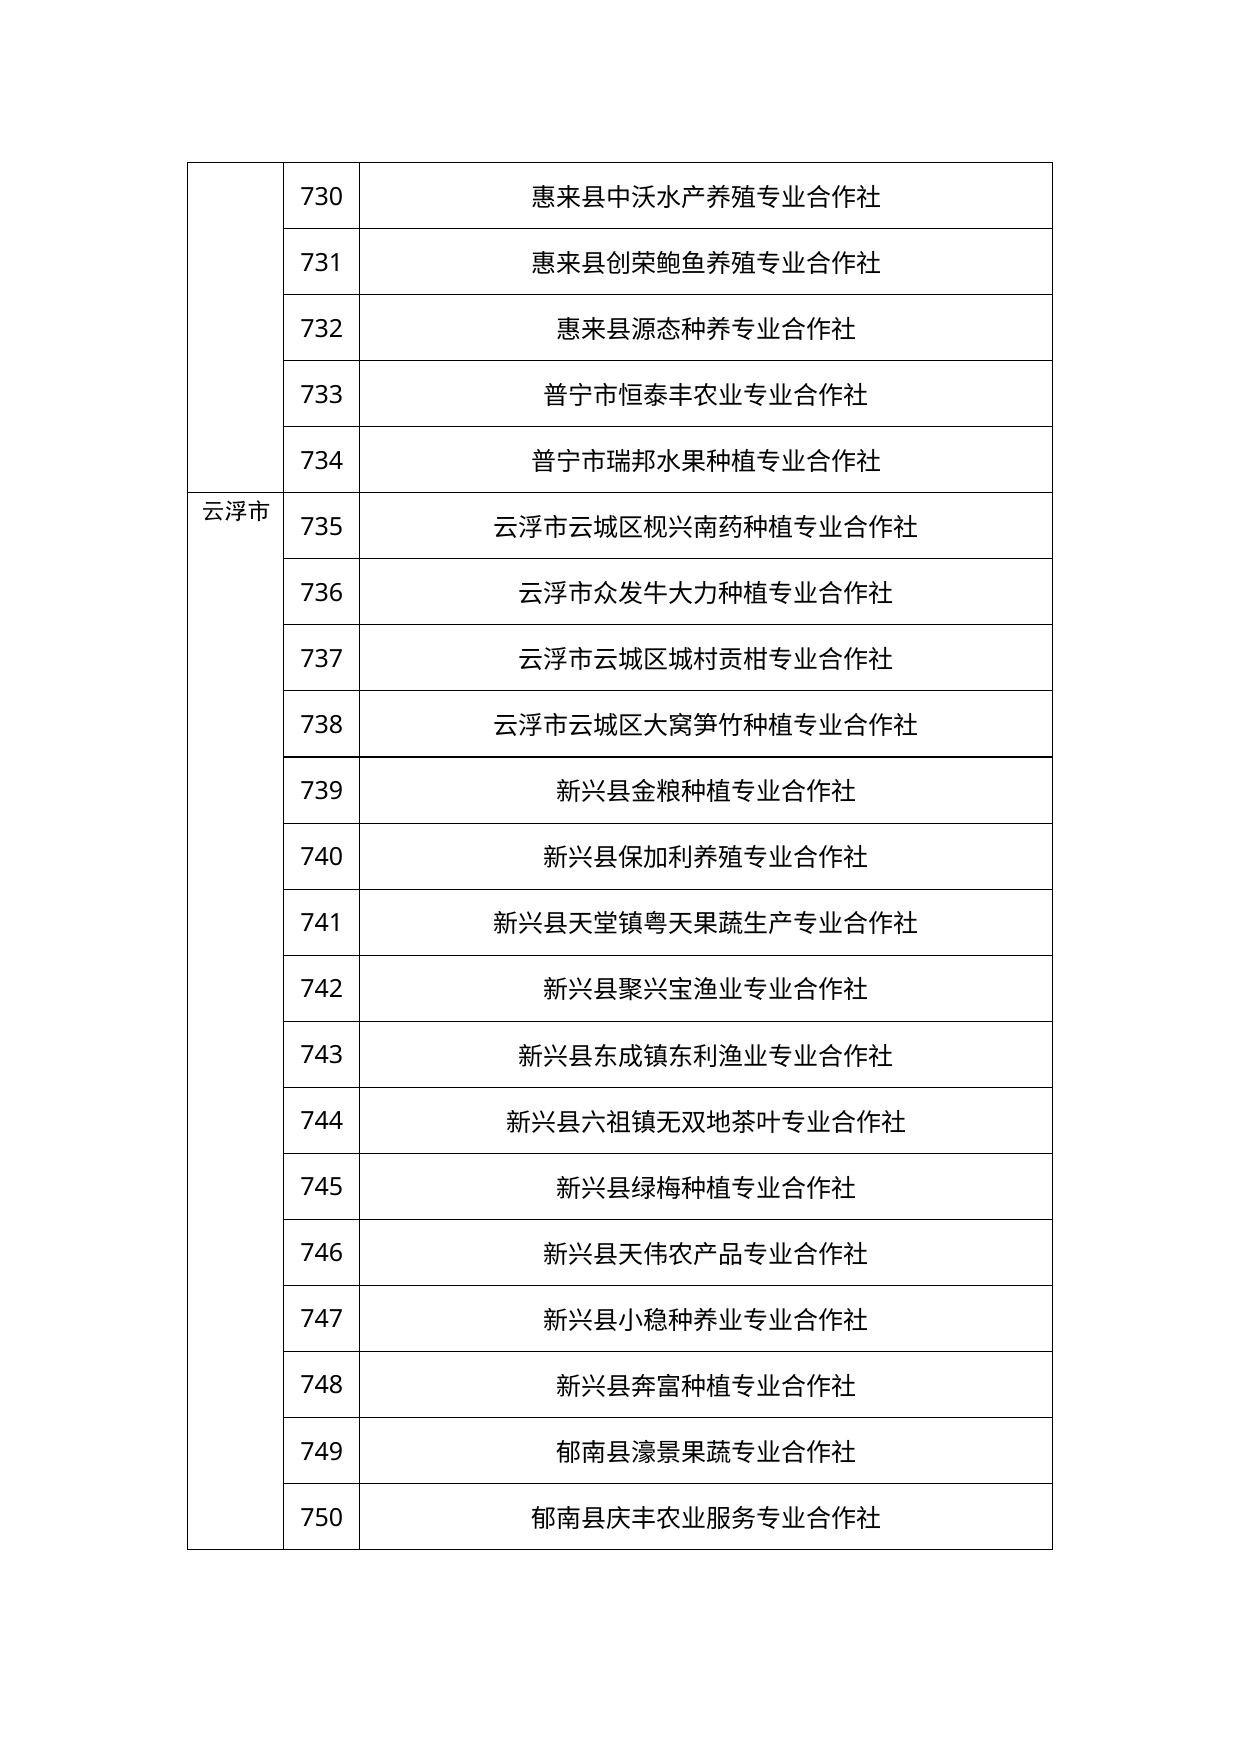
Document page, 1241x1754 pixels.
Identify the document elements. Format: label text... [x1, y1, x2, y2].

table_cell 737 [284, 625, 359, 690]
table_cell 新兴县东成镇东利渔业专业合作社 [360, 1022, 1052, 1087]
table_cell 749 [284, 1418, 359, 1483]
table_cell 748 [284, 1352, 359, 1417]
table_cell 746 [284, 1220, 359, 1285]
table_cell 743 [284, 1022, 359, 1087]
table_cell 745 [284, 1154, 359, 1219]
table_cell 新兴县六祖镇无双地茶叶专业合作社 [360, 1088, 1052, 1153]
table_cell 734 [284, 427, 359, 492]
table_cell 732 [284, 295, 359, 360]
table_cell 738 [284, 691, 359, 756]
table_cell 新兴县天伟农产品专业合作社 [360, 1220, 1052, 1285]
table_cell 云浮市众发牛大力种植专业合作社 [360, 559, 1052, 624]
table_cell 739 [284, 758, 359, 822]
table_cell 惠来县中沃水产养殖专业合作社 [360, 163, 1052, 228]
table_cell 750 [284, 1484, 359, 1549]
table_cell 新兴县小稳种养业专业合作社 [360, 1286, 1052, 1351]
table_cell 郁南县庆丰农业服务专业合作社 [360, 1484, 1052, 1549]
table_cell 云浮市云城区城村贡柑专业合作社 [360, 625, 1052, 690]
table_cell 新兴县保加利养殖专业合作社 [360, 824, 1052, 888]
table_cell 新兴县绿梅种植专业合作社 [360, 1154, 1052, 1219]
table_cell 742 [284, 956, 359, 1021]
table_cell 惠来县源态种养专业合作社 [360, 295, 1052, 360]
table_cell 云浮市云城区大窝笋竹种植专业合作社 [360, 691, 1052, 756]
table_cell 730 [284, 163, 359, 228]
table_cell 郁南县濠景果蔬专业合作社 [360, 1418, 1052, 1483]
table_cell 新兴县天堂镇粤天果蔬生产专业合作社 [360, 890, 1052, 954]
table_cell 普宁市瑞邦水果种植专业合作社 [360, 427, 1052, 492]
table_cell 新兴县聚兴宝渔业专业合作社 [360, 956, 1052, 1021]
table_cell 735 [284, 493, 359, 558]
table_cell 747 [284, 1286, 359, 1351]
table_cell 740 [284, 824, 359, 888]
table_cell 云浮市 [188, 493, 283, 1549]
table_cell 新兴县金粮种植专业合作社 [360, 758, 1052, 822]
table_cell 普宁市恒泰丰农业专业合作社 [360, 361, 1052, 426]
table_cell 744 [284, 1088, 359, 1153]
table_cell 新兴县奔富种植专业合作社 [360, 1352, 1052, 1417]
table_cell 736 [284, 559, 359, 624]
table_cell 741 [284, 890, 359, 954]
table_cell 731 [284, 229, 359, 294]
table_cell 惠来县创荣鲍鱼养殖专业合作社 [360, 229, 1052, 294]
table_cell 云浮市云城区枧兴南药种植专业合作社 [360, 493, 1052, 558]
table_cell 733 [284, 361, 359, 426]
